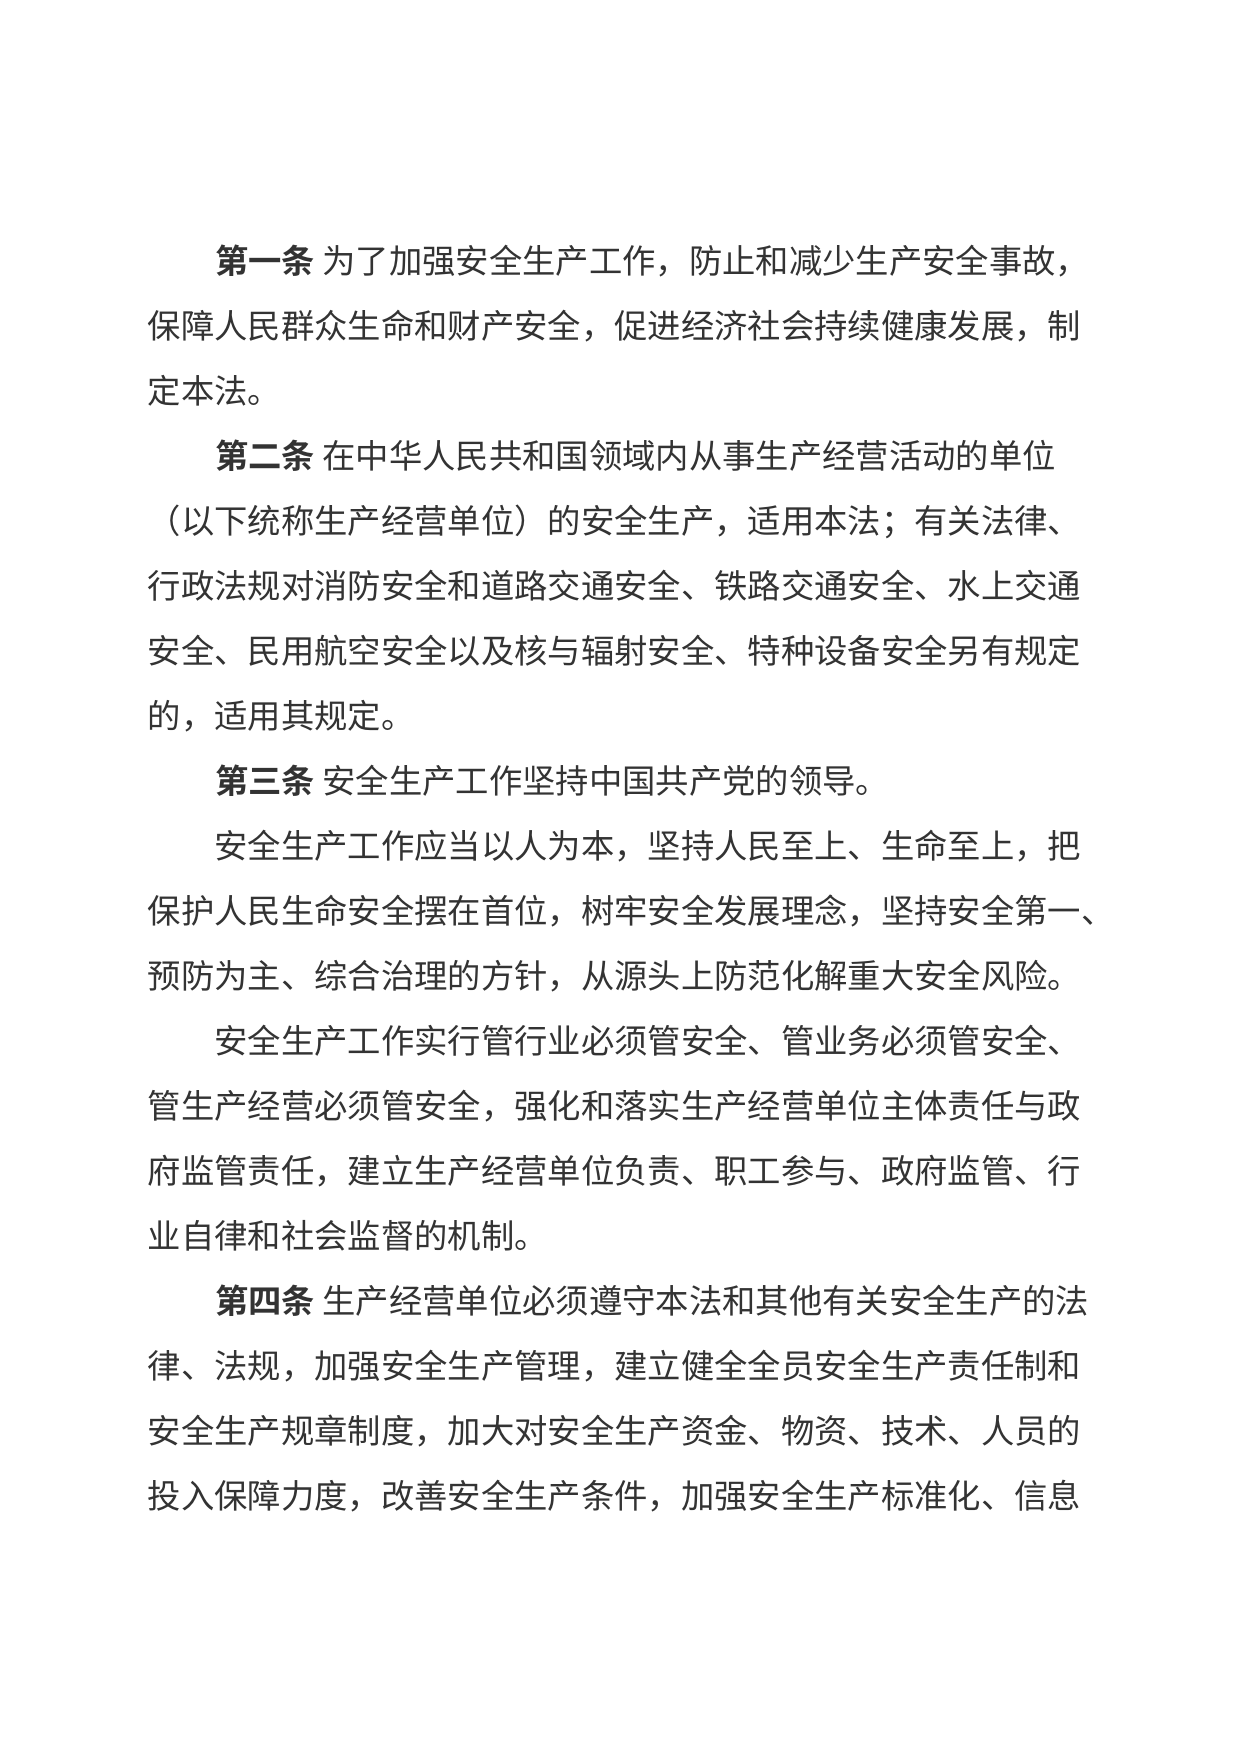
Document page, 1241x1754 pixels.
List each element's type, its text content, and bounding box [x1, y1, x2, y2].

text 第一条 为了加强安全生产工作，防止和减少生产安全事故，保障人民群众生命和财产安全，促进经济社会持续健康发展，制定本法。 [148, 227, 1092, 422]
text 安全生产工作实行管行业必须管安全、管业务必须管安全、管生产经营必须管安全，强化和落实生产经营单位主体责任与政府监管责任，建立生产经营单位负责、职工参与、政府监管、行业自律和社会监督的机制。 [148, 1007, 1092, 1267]
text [148, 1267, 1092, 1527]
text 第三条 安全生产工作坚持中国共产党的领导。 [148, 747, 1092, 812]
text 安全生产工作应当以人为本，坚持人民至上、生命至上，把保护人民生命安全摆在首位，树牢安全发展理念，坚持安全第一、预防为主、综合治理的方针，从源头上防范化解重大安全风险。 [148, 812, 1092, 1007]
text 第二条 在中华人民共和国领域内从事生产经营活动的单位（以下统称生产经营单位）的安全生产，适用本法；有关法律、行政法规对消防安全和道路交通安全、铁路交通安全、水上交通安全、民用航空安全以及核与辐射安全、特种设备安全另有规定的，适用其规定。 [148, 422, 1092, 747]
